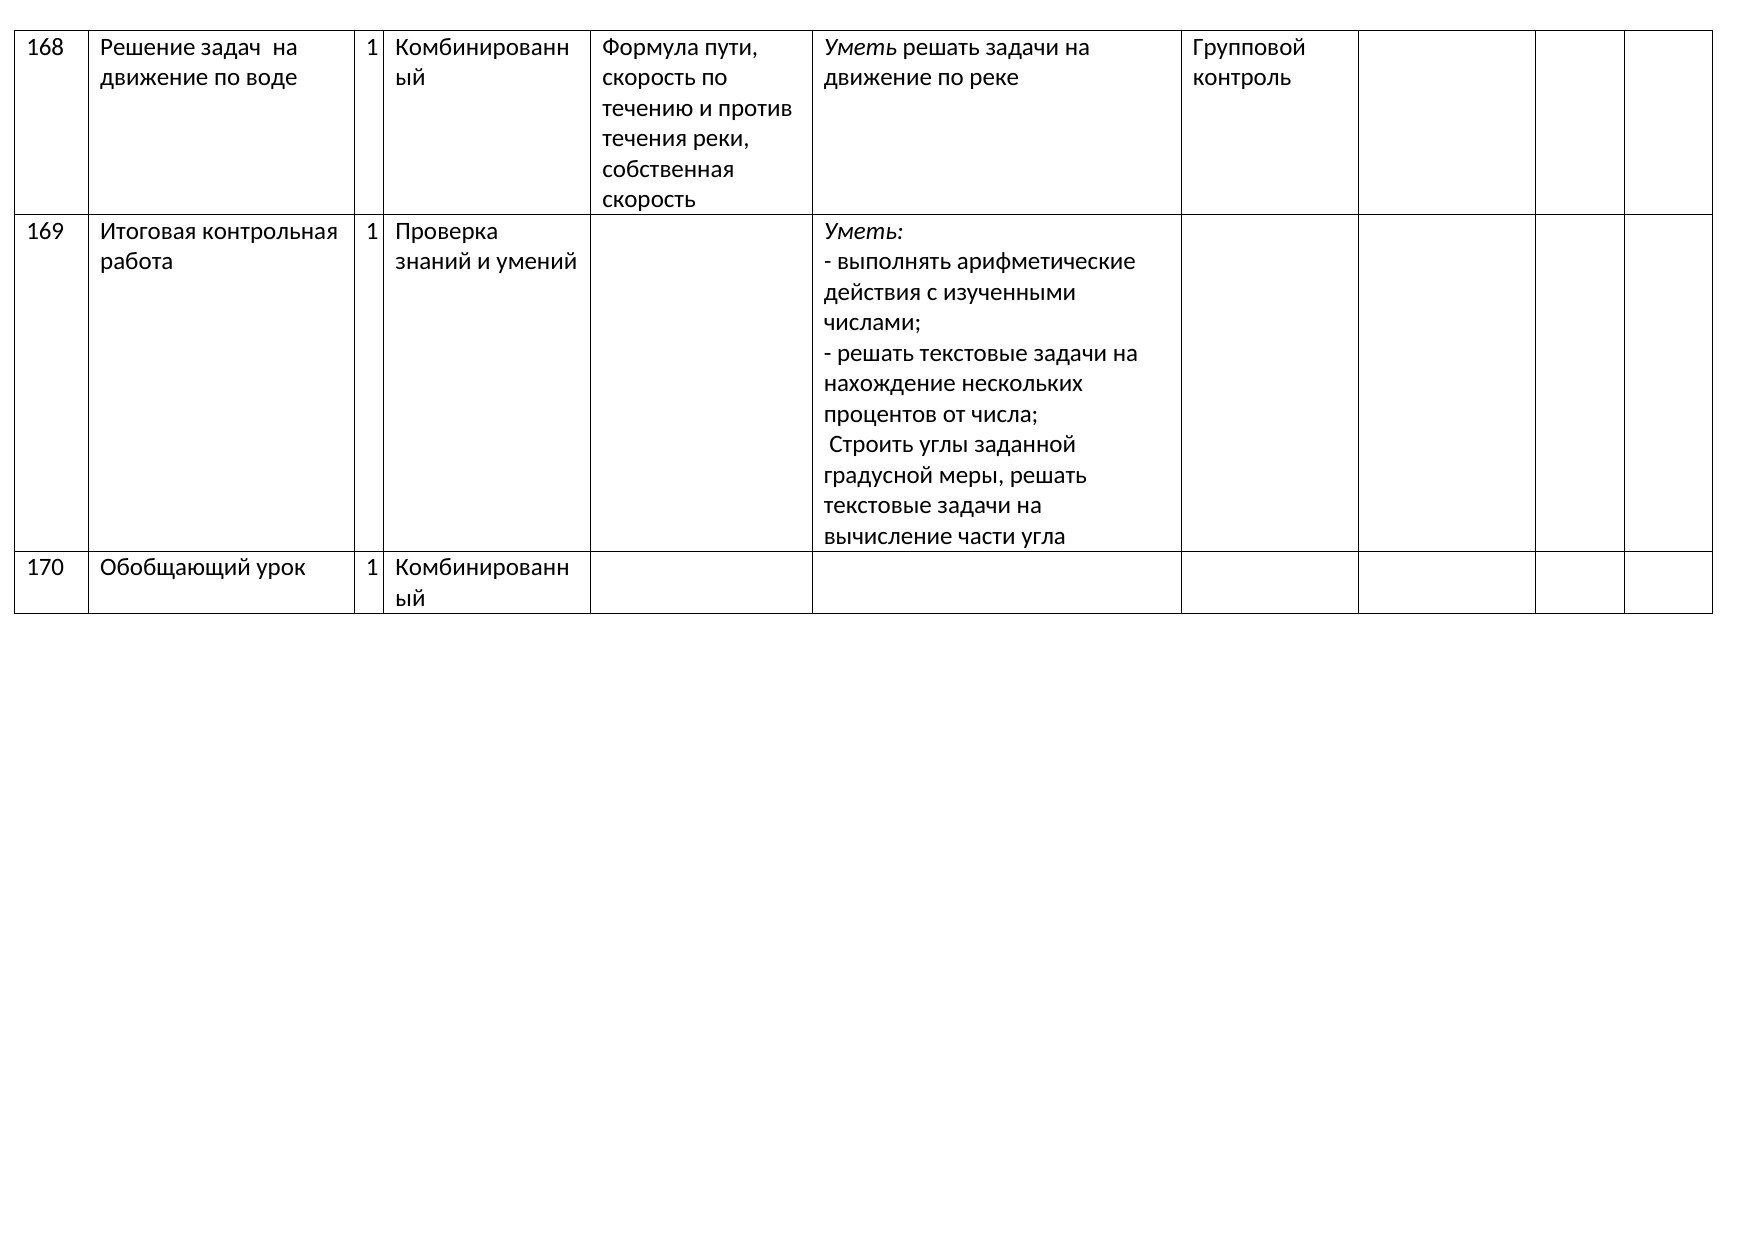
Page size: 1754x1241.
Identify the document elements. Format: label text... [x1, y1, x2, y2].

table_cell [1536, 31, 1624, 214]
table_cell 1 [355, 31, 383, 214]
table_cell Комбинированный [384, 31, 590, 214]
table_cell 168 [15, 31, 88, 214]
table_cell [813, 552, 1181, 613]
table_cell [1359, 552, 1535, 613]
table_cell [1625, 31, 1712, 214]
table_cell Итоговая контрольная работа [89, 215, 354, 551]
table_cell [1536, 552, 1624, 613]
table_cell Решение задач на движение по воде [89, 31, 354, 214]
table_cell Уметь решать задачи на движение по реке [813, 31, 1181, 214]
table_cell [1536, 215, 1624, 551]
table_cell [1359, 31, 1535, 214]
table_cell Проверка знаний и умений [384, 215, 590, 551]
table_cell [1359, 215, 1535, 551]
table_cell 1 [355, 552, 383, 613]
table_cell [1625, 552, 1712, 613]
table_cell [1182, 215, 1358, 551]
table_cell 1 [355, 215, 383, 551]
table_cell [591, 215, 812, 551]
table_cell Групповой контроль [1182, 31, 1358, 214]
table_cell [591, 552, 812, 613]
table_cell Уметь: - выполнять арифметические действия с изученными числами; - решать текстовые задачи на нахождение нескольких процентов от числа; Строить углы заданной градусной меры, решать текстовые задачи на вычисление части угла [813, 215, 1181, 551]
table_cell [1625, 215, 1712, 551]
table_cell 170 [15, 552, 88, 613]
table_cell Формула пути, скорость по течению и против течения реки, собственная скорость [591, 31, 812, 214]
table_cell 169 [15, 215, 88, 551]
table_cell [1182, 552, 1358, 613]
table_cell Обобщающий урок [89, 552, 354, 613]
table_cell Комбинированный [384, 552, 590, 613]
